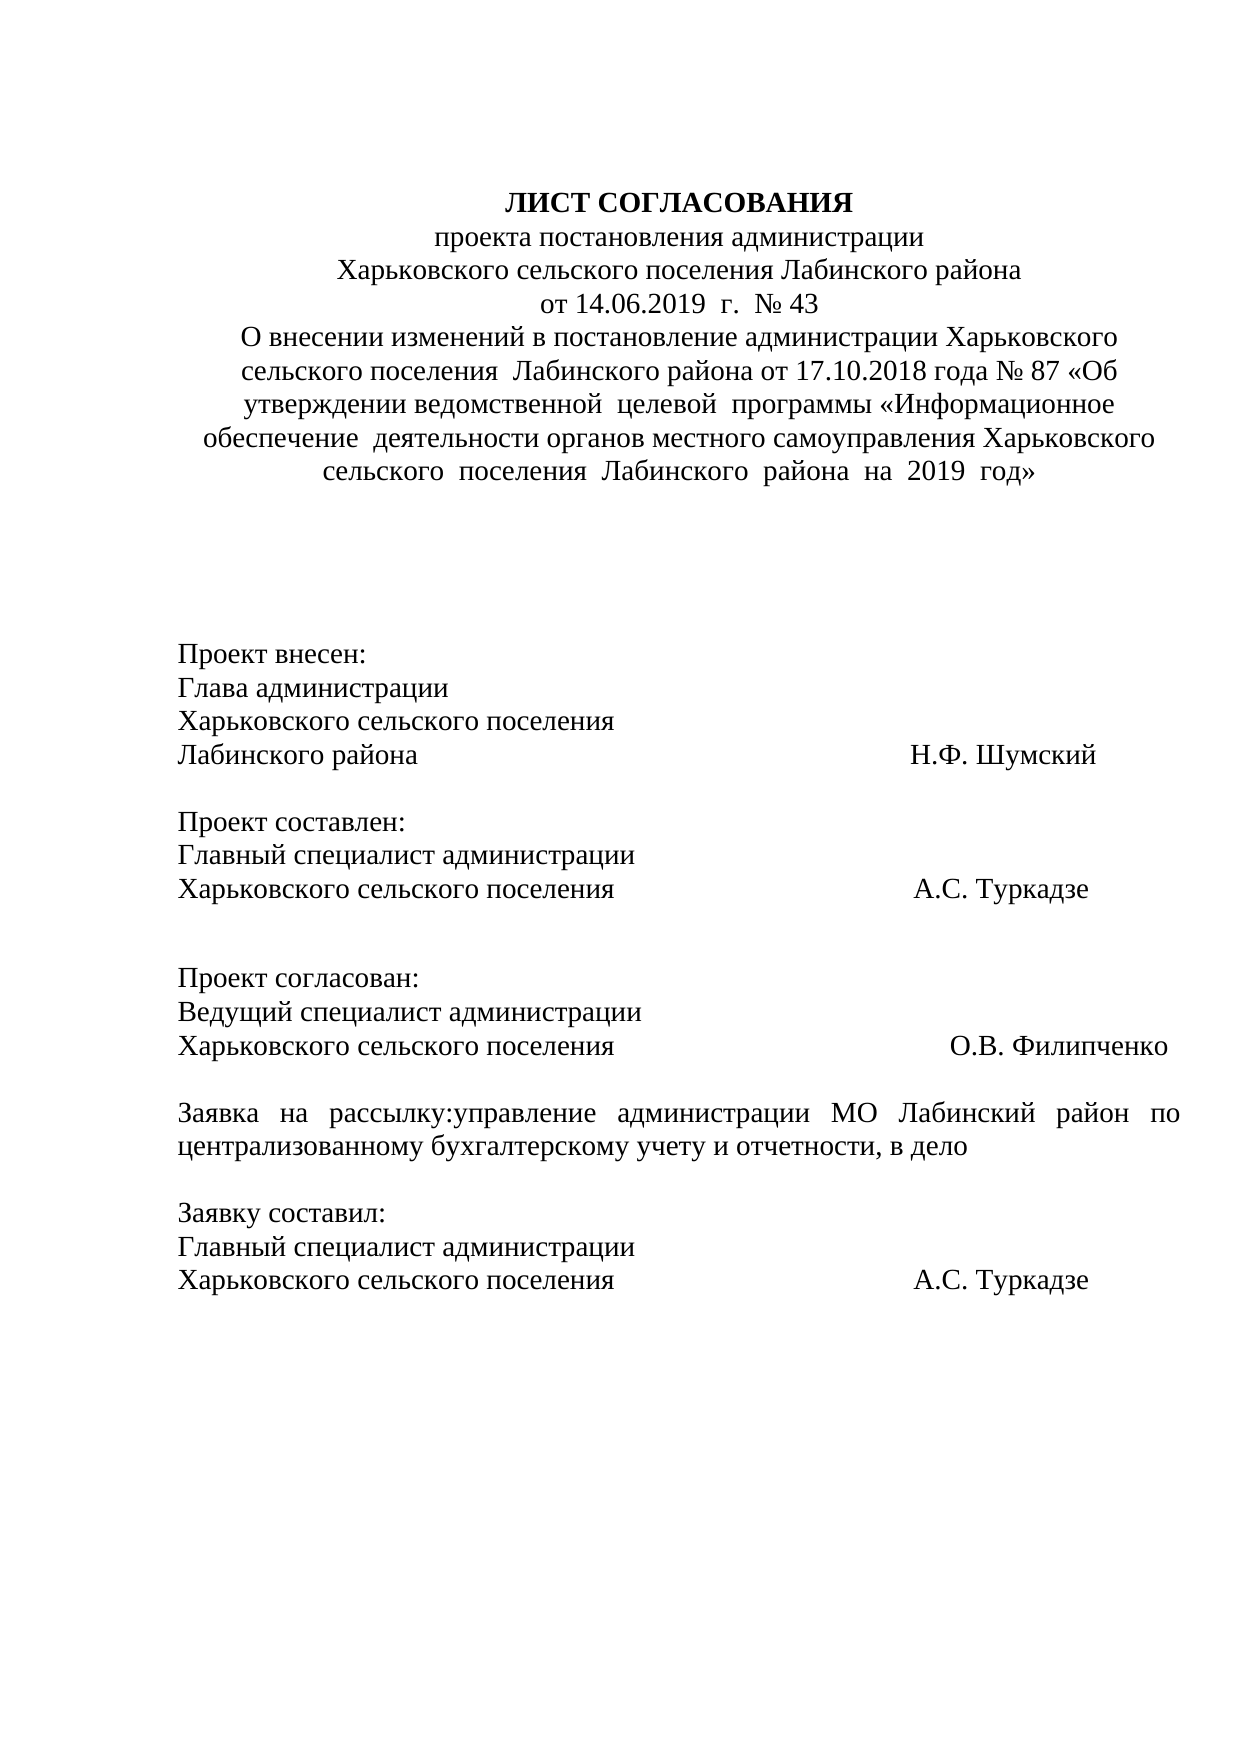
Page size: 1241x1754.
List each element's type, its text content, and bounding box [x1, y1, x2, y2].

text ЛИСТ СОГЛАСОВАНИЯ [177, 185, 1181, 219]
text Харьковского сельского поселения О.В. Филипченко [177, 1028, 1181, 1061]
text Глава администрации [177, 670, 1181, 703]
text О внесении изменений в постановление администрации Харьковского сельского поселения Лабинского района от 17.10.2018 года № 87 «Об утверждении ведомственной целевой программы «Информационное обеспечение деятельности органов местного самоуправления Харьковского сельского поселения Лабинского района на 2019 год» [177, 319, 1181, 487]
text Заявка на рассылку:управление администрации МО Лабинский район по централизованному бухгалтерскому учету и отчетности, в дело [177, 1095, 1181, 1162]
text Харьковского сельского поселения А.С. Туркадзе [177, 1262, 1181, 1296]
text Главный специалист администрации [177, 837, 1181, 871]
text Ведущий специалист администрации [177, 994, 1181, 1028]
text Харьковского сельского поселения Лабинского района [177, 252, 1181, 286]
text Лабинского района Н.Ф. Шумский [177, 737, 1181, 770]
text проекта постановления администрации [177, 219, 1181, 252]
text Главный специалист администрации [177, 1229, 1181, 1262]
text Харьковского сельского поселения А.С. Туркадзе [177, 871, 1181, 904]
text Проект внесен: [177, 636, 1181, 670]
text Проект составлен: [177, 804, 1181, 837]
text Проект согласован: [177, 961, 1176, 994]
text Харьковского сельского поселения [177, 703, 1181, 737]
text Заявку составил: [177, 1195, 1181, 1229]
text от 14.06.2019 г. № 43 [177, 286, 1181, 319]
